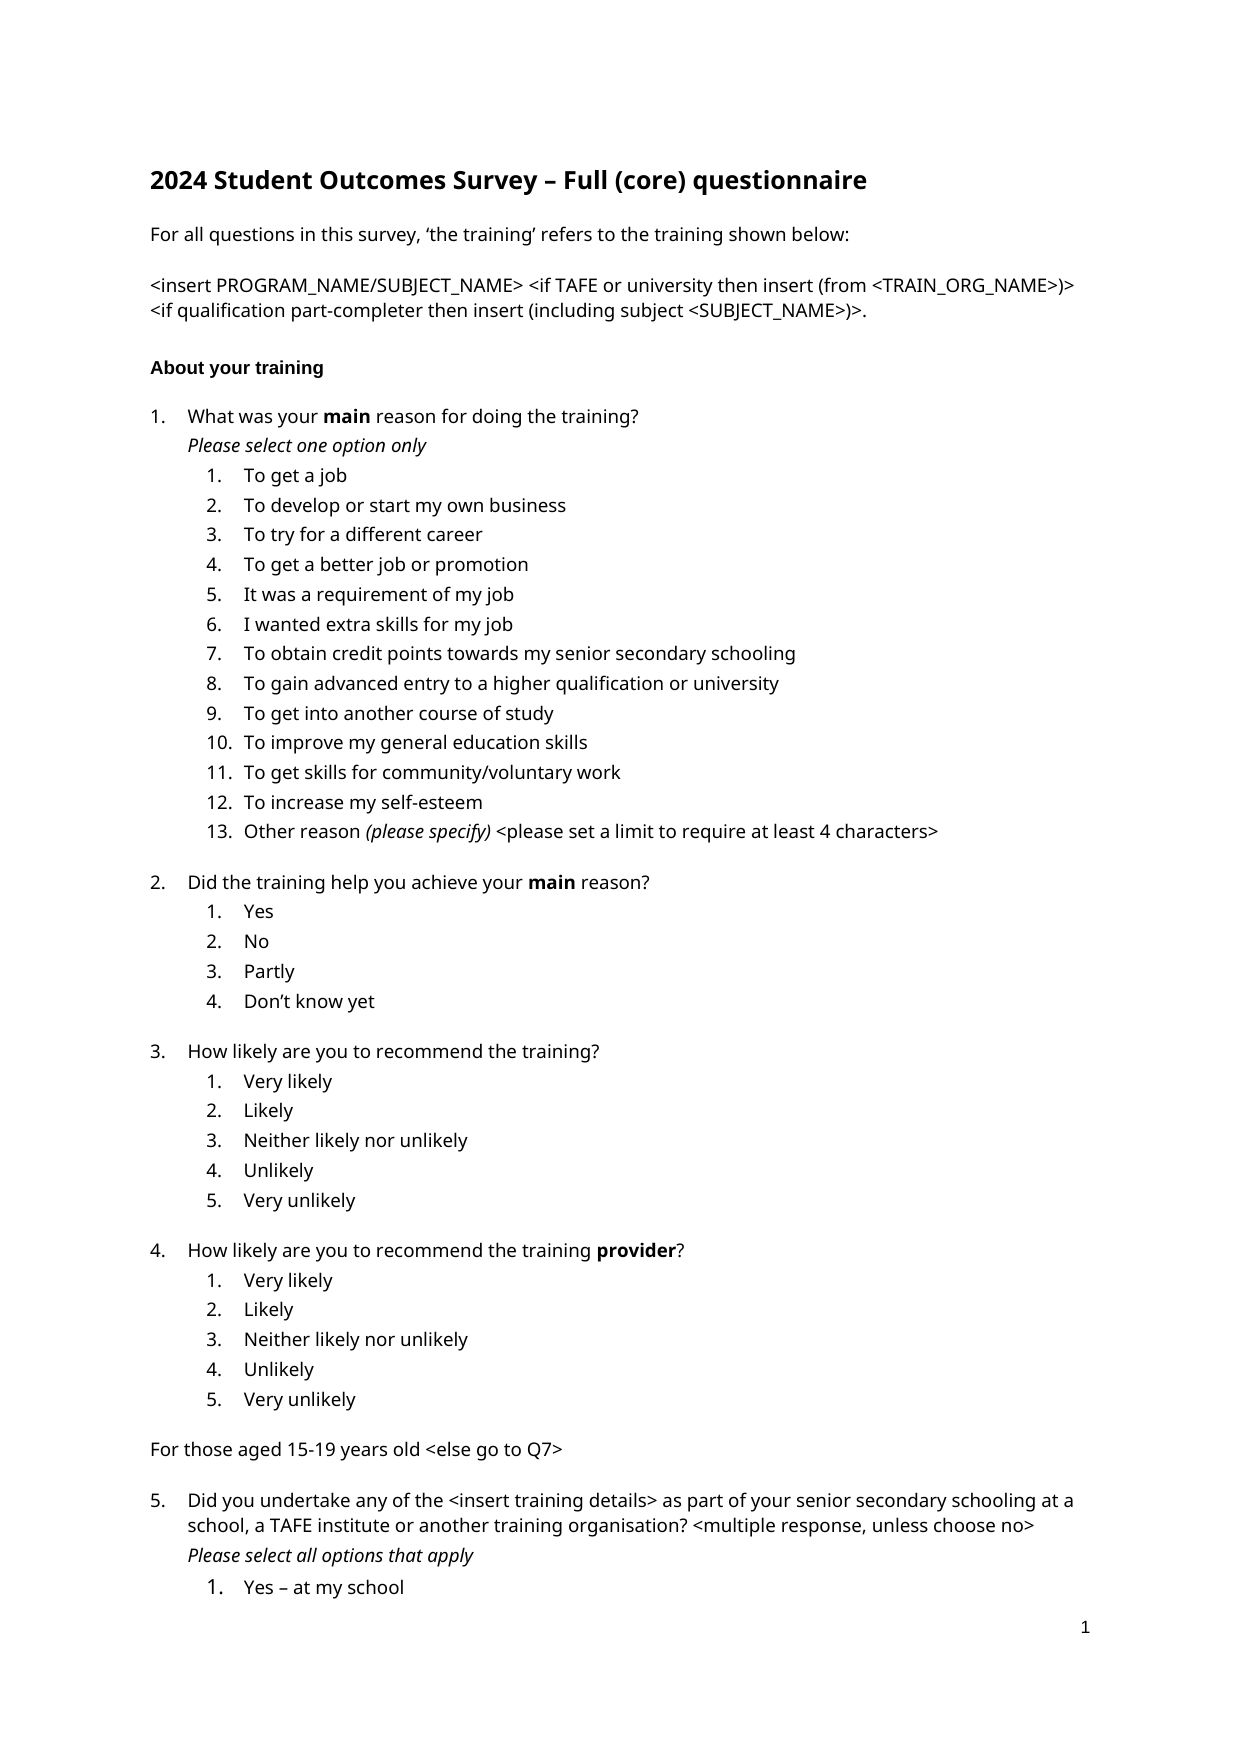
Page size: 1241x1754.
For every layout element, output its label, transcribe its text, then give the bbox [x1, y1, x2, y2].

list Very unlikely [206, 1187, 1090, 1212]
list Don’t know yet [206, 988, 1090, 1013]
list For those aged 15-19 years old <else go to Q7> [150, 1436, 1090, 1462]
list Partly [206, 958, 1090, 984]
list To get a job [206, 462, 1090, 488]
list No [206, 928, 1090, 954]
list Likely [206, 1098, 1090, 1123]
list Yes [206, 899, 1090, 924]
list Did the training help you achieve your main reason? [150, 869, 1090, 895]
list Very likely [206, 1068, 1090, 1094]
list Please select all options that apply [187, 1542, 1090, 1568]
list To get a better job or promotion [206, 551, 1090, 577]
list Very likely [206, 1267, 1090, 1293]
list To obtain credit points towards my senior secondary schooling [206, 641, 1090, 666]
text For all questions in this survey, ‘the training’ refers to the training shown below: [150, 222, 1090, 247]
list How likely are you to recommend the training provider? [150, 1237, 1090, 1263]
list How likely are you to recommend the training? [150, 1038, 1090, 1064]
list To increase my self-esteem [206, 789, 1090, 814]
list Neither likely nor unlikely [206, 1127, 1090, 1153]
list To gain advanced entry to a higher qualification or university [206, 670, 1090, 696]
list I wanted extra skills for my job [206, 611, 1090, 636]
subtitle 2024 Student Outcomes Survey – Full (core) questionnaire [150, 162, 1090, 197]
list Very unlikely [206, 1386, 1090, 1411]
list Please select one option only [187, 433, 1090, 458]
list Unlikely [206, 1356, 1090, 1382]
list Neither likely nor unlikely [206, 1326, 1090, 1352]
list Other reason (please specify) <please set a limit to require at least 4 characters> [206, 819, 1090, 844]
list Likely [206, 1297, 1090, 1322]
list Yes – at my school [206, 1572, 1090, 1600]
list To develop or start my own business [206, 492, 1090, 518]
list Unlikely [206, 1157, 1090, 1183]
text <insert PROGRAM_NAME/SUBJECT_NAME> <if TAFE or university then insert (from <TRAIN_ORG_NAME>)> <if qualification part-completer then insert (including subject <SUBJECT_NAME>)>. [150, 272, 1090, 323]
list What was your main reason for doing the training? [150, 403, 1090, 428]
list It was a requirement of my job [206, 581, 1090, 607]
list Did you undertake any of the <insert training details> as part of your senior secondary schooling at a school, a TAFE institute or another training organisation? <multiple response, unless choose no> [150, 1487, 1090, 1538]
list To get skills for community/voluntary work [206, 759, 1090, 785]
subtitle About your training [150, 356, 1090, 378]
list To get into another course of study [206, 700, 1090, 725]
list To improve my general education skills [206, 729, 1090, 755]
list To try for a different career [206, 522, 1090, 547]
